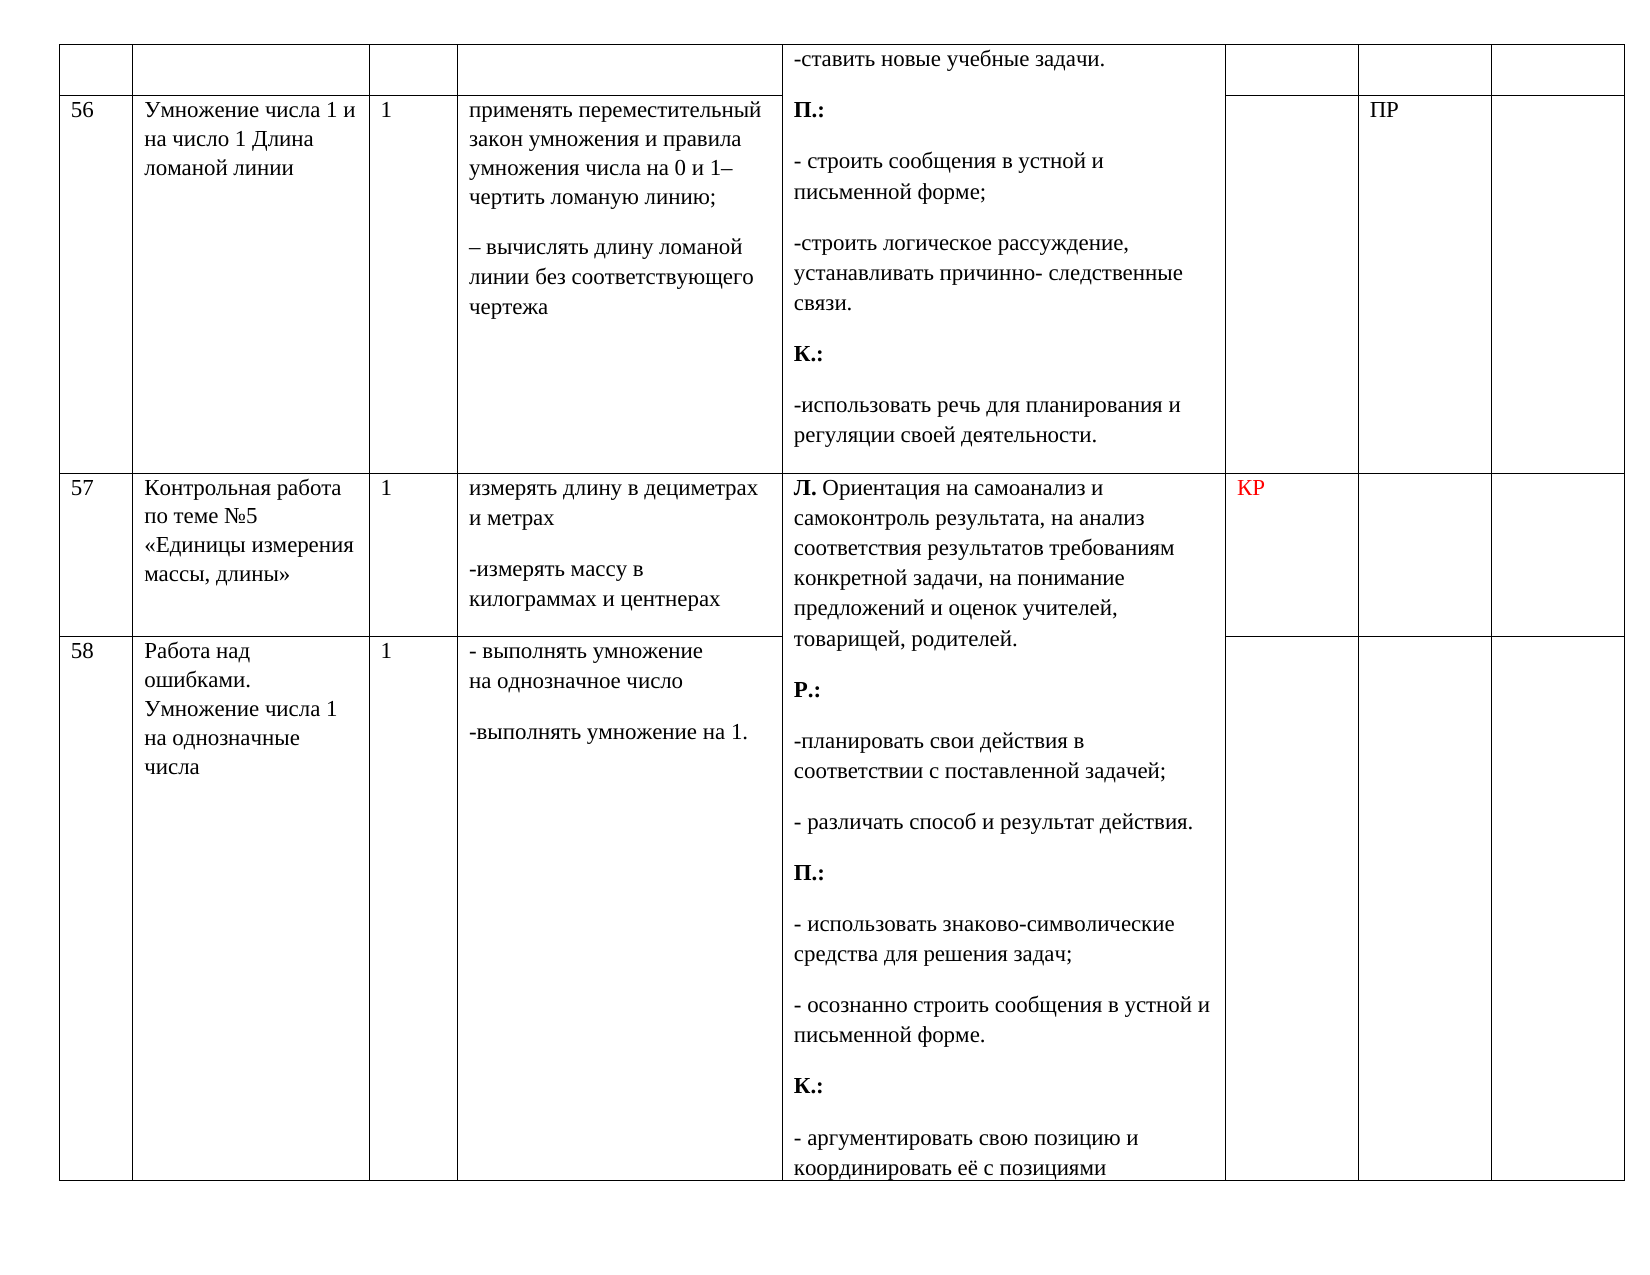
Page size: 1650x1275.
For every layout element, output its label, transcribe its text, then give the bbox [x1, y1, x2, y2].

table_cell Контрольная работа по теме №5 «Единицы измерения массы, длины» [133, 474, 369, 636]
table_cell 58 [60, 637, 132, 1180]
table_cell [1359, 474, 1491, 636]
table_cell 57 [60, 474, 132, 636]
table_cell Умножение числа 1 и на число 1 Длина ломаной линии [133, 96, 369, 472]
table_cell [1492, 474, 1624, 636]
table_cell 56 [60, 96, 132, 472]
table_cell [133, 45, 369, 95]
table_cell КР [1226, 474, 1358, 636]
table_cell [1226, 96, 1358, 472]
table_cell [1359, 637, 1491, 1180]
table_cell 1 [370, 96, 457, 472]
table_cell [1226, 45, 1358, 95]
table_cell [1492, 637, 1624, 1180]
table_cell [1226, 637, 1358, 1180]
table_cell 1 [370, 474, 457, 636]
table_cell [1492, 45, 1624, 95]
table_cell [133, 637, 369, 1180]
table_cell [1359, 45, 1491, 95]
table_cell 1 [370, 637, 457, 1180]
table_cell Л. Ориентация на самоанализ и самоконтроль результата, на анализ соответствия результатов требованиям конкретной задачи, на понимание предложений и оценок учителей, товарищей, родителей. Р.: -планировать свои действия в соответствии с поставленной задачей; - различать способ и результат действия. П.: - использовать знаково-символические средства для решения задач; - осознанно строить сообщения в устной и письменной форме. К.: - аргументировать свою позицию и координировать её с позициями партнёров. [783, 474, 1225, 1180]
table_cell измерять длину в дециметрах и метрах -измерять массу в килограммах и центнерах [458, 474, 782, 636]
table_cell 1 [370, 45, 457, 95]
table_cell 55 [60, 45, 132, 95]
table_cell ПР [1359, 96, 1491, 472]
table_cell [1492, 96, 1624, 472]
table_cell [458, 637, 782, 1180]
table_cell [458, 45, 782, 95]
table_cell применять переместительный закон умножения и правила умножения числа на 0 и 1– чертить ломаную линию; – вычислять длину ломаной линии без соответствующего чертежа [458, 96, 782, 472]
